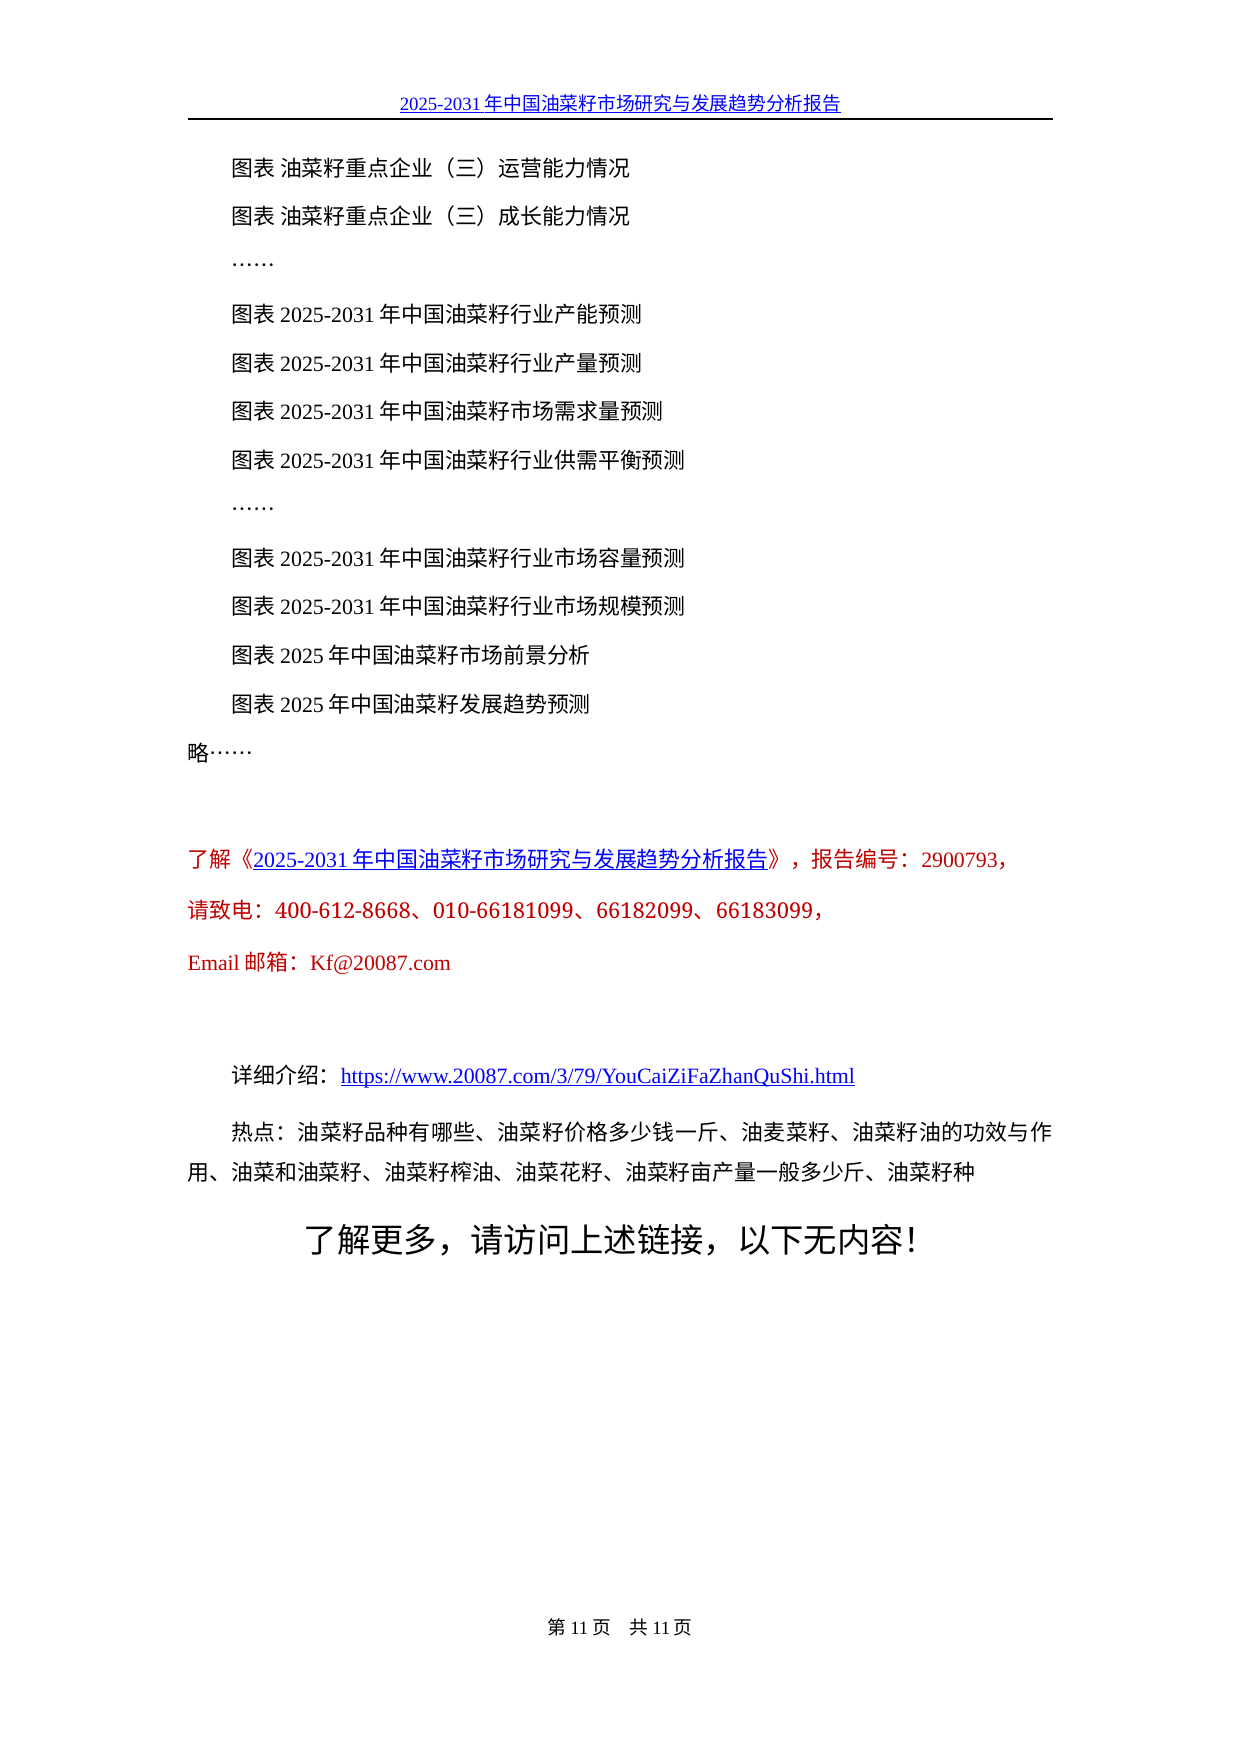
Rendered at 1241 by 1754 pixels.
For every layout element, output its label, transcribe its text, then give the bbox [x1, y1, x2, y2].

text Email邮箱：Kf@20087.com [187, 945, 1053, 977]
text 详细介绍：https://www.20087.com/3/79/YouCaiZiFaZhanQuShi.html [187, 1058, 1053, 1090]
text 请致电：400-612-8668、010-66181099、66182099、66183099， [187, 893, 1053, 926]
text 了解《2025-2031年中国油菜籽市场研究与发展趋势分析报告》，报告编号：2900793， [187, 842, 1053, 874]
title 了解更多，请访问上述链接，以下无内容！ [187, 1205, 1053, 1270]
text 热点：油菜籽品种有哪些、油菜籽价格多少钱一斤、油麦菜籽、油菜籽油的功效与作用、油菜和油菜籽、油菜籽榨油、油菜花籽、油菜籽亩产量一般多少斤、油菜籽种 [187, 1114, 1053, 1187]
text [187, 150, 1053, 768]
